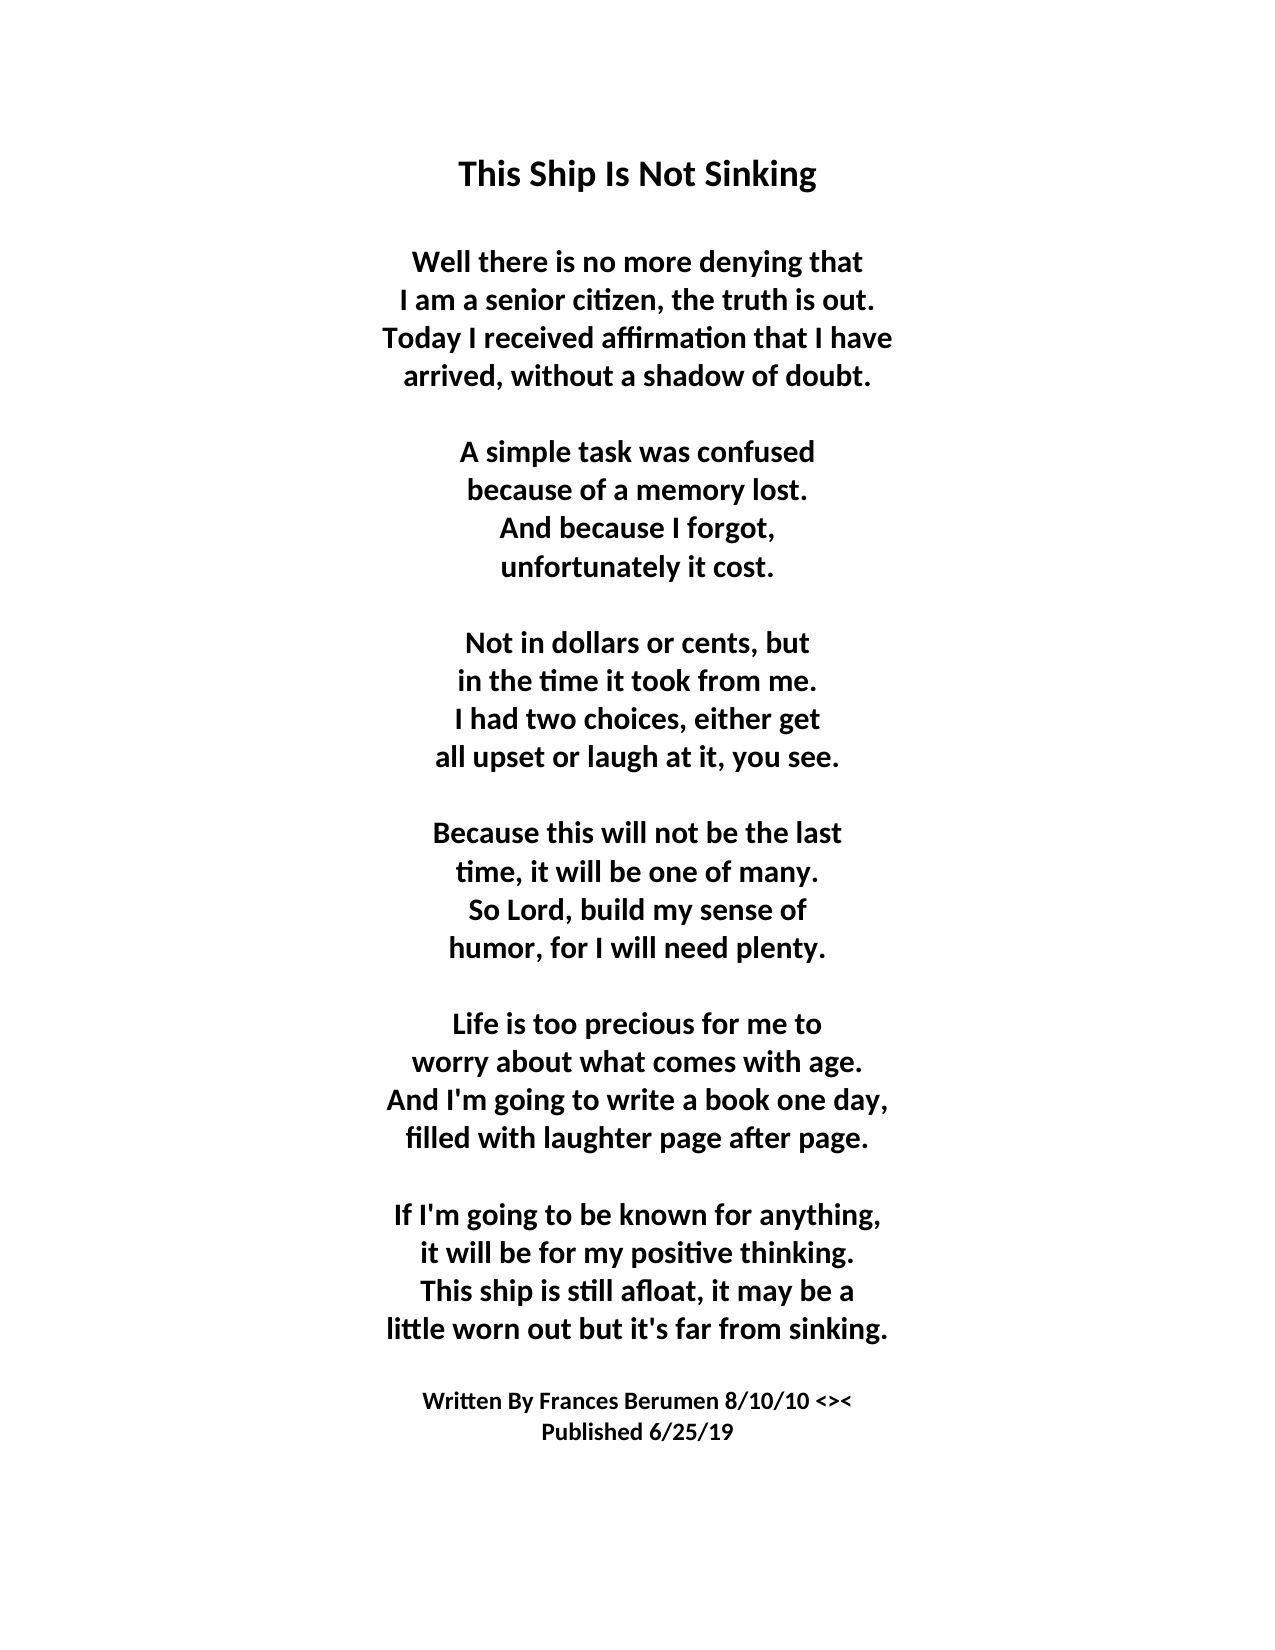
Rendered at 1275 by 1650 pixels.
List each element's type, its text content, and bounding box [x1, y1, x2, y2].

text little worn out but it's far from sinking. [150, 1309, 1125, 1347]
text A simple task was confused [150, 432, 1125, 470]
text humor, for I will need plenty. [150, 928, 1125, 966]
text Life is too precious for me to [150, 1004, 1125, 1042]
text worry about what comes with age. [150, 1042, 1125, 1080]
text arrived, without a shadow of doubt. [150, 356, 1125, 394]
text And because I forgot, [150, 508, 1125, 547]
text unfortunately it cost. [150, 547, 1125, 585]
text So Lord, build my sense of [150, 890, 1125, 928]
text all upset or laugh at it, you see. [150, 737, 1125, 775]
text Written By Frances Berumen 8/10/10 <>< [150, 1385, 1125, 1416]
text Not in dollars or cents, but [150, 623, 1125, 661]
text I had two choices, either get [150, 699, 1125, 737]
text I am a senior citizen, the truth is out. [150, 280, 1125, 318]
text because of a memory lost. [150, 470, 1125, 508]
text Because this will not be the last [150, 813, 1125, 852]
text Well there is no more denying that [150, 242, 1125, 280]
text time, it will be one of many. [150, 852, 1125, 890]
text Published 6/25/19 [150, 1416, 1125, 1446]
text This ship is still afloat, it may be a [150, 1271, 1125, 1309]
text And I'm going to write a book one day, [150, 1080, 1125, 1118]
text If I'm going to be known for anything, [150, 1195, 1125, 1233]
text Today I received affirmation that I have [150, 318, 1125, 356]
text it will be for my positive thinking. [150, 1233, 1125, 1271]
text filled with laughter page after page. [150, 1118, 1125, 1157]
text This Ship Is Not Sinking [150, 150, 1125, 196]
text in the time it took from me. [150, 661, 1125, 699]
